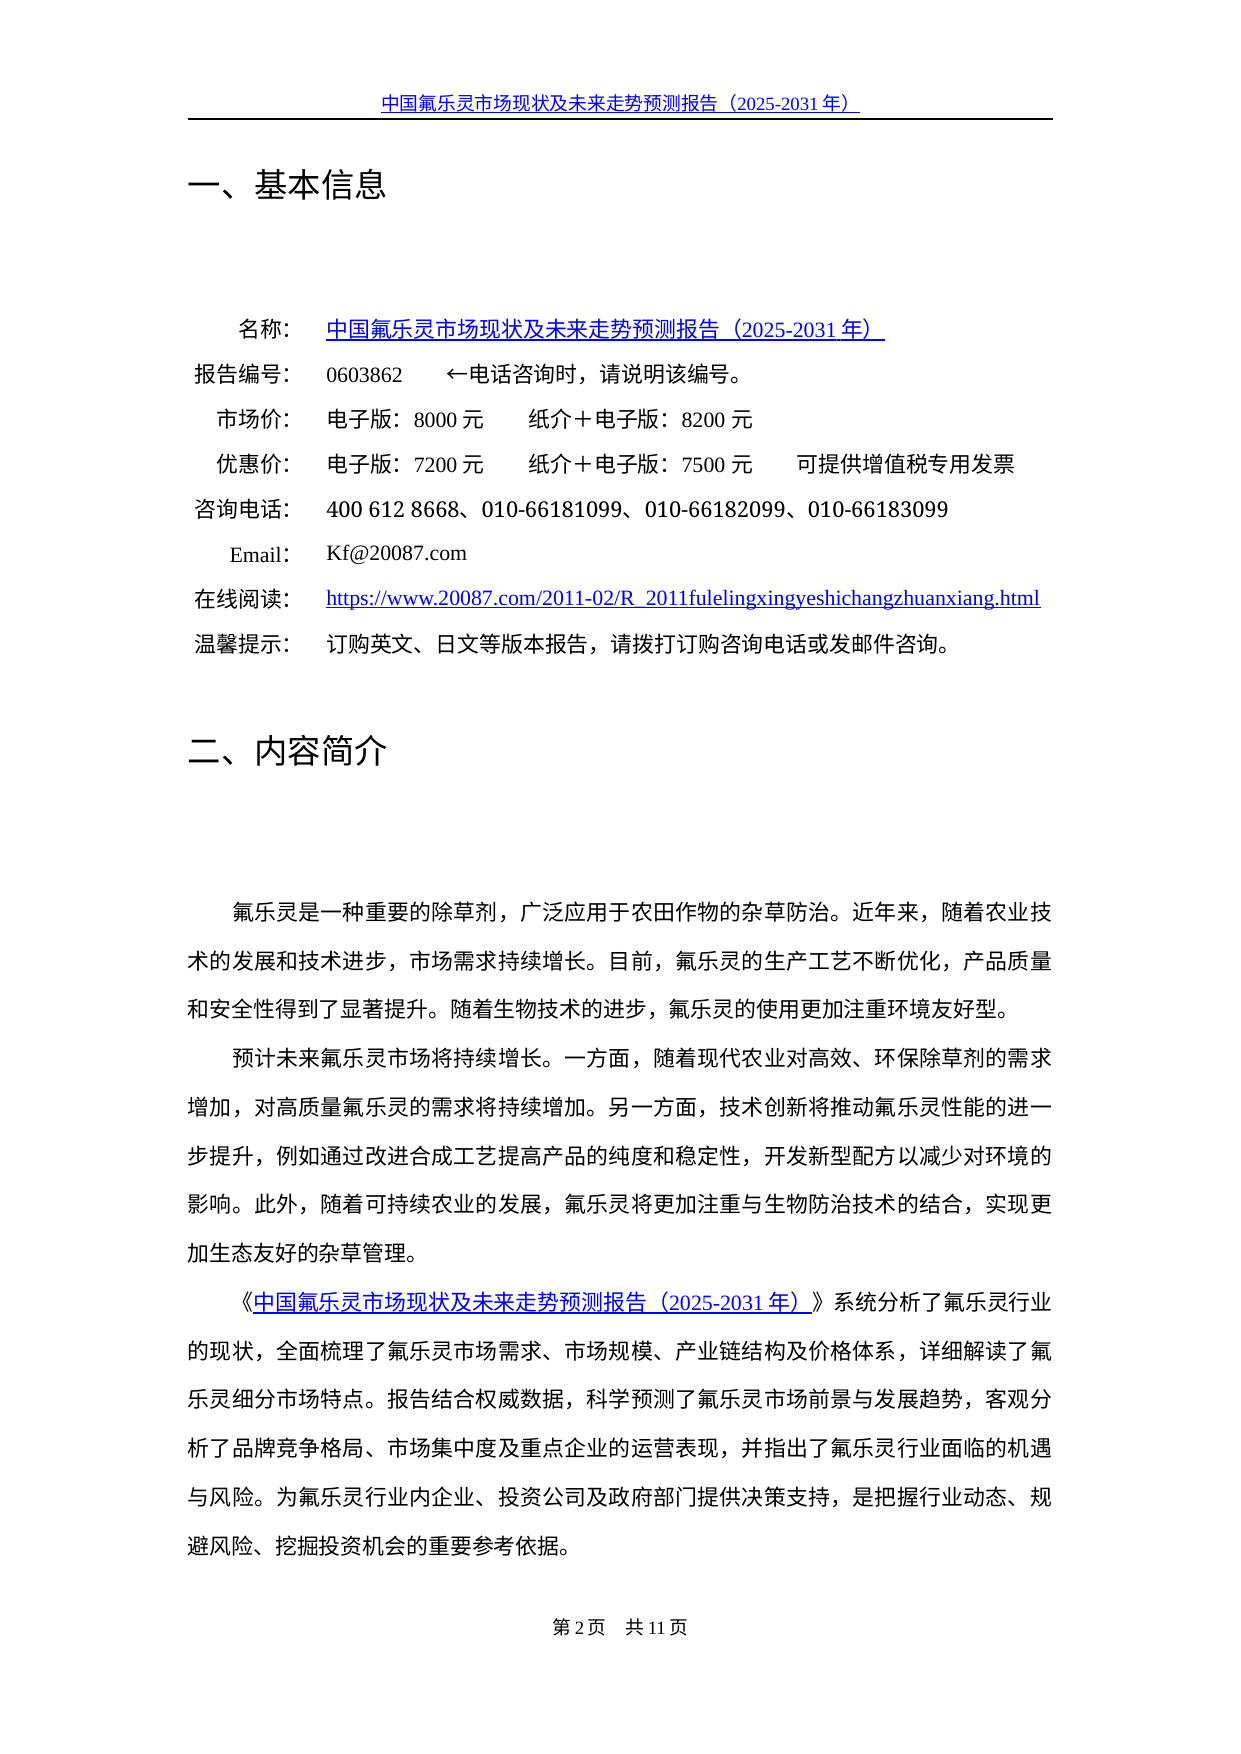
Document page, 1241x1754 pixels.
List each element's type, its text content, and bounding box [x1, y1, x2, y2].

table_cell 在线阅读： [167, 582, 315, 627]
table_cell Email： [167, 537, 315, 582]
table_cell Kf@20087.com [315, 537, 1073, 582]
table_cell 电子版：8000 元 纸介＋电子版：8200 元 [315, 402, 1073, 447]
table_header 中国氟乐灵市场现状及未来走势预测报告（2025-2031年） [315, 312, 1073, 357]
table_header 名称： [167, 312, 315, 357]
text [187, 894, 1053, 1561]
table_cell 市场价： [167, 402, 315, 447]
table_cell [315, 582, 1073, 627]
table_cell 咨询电话： [167, 492, 315, 537]
title 二、内容简介 [187, 717, 1053, 782]
table_cell 0603862 ←电话咨询时，请说明该编号。 [315, 357, 1073, 402]
table_cell 订购英文、日文等版本报告，请拨打订购咨询电话或发邮件咨询。 [315, 627, 1073, 672]
table_cell 电子版：7200 元 纸介＋电子版：7500 元 可提供增值税专用发票 [315, 447, 1073, 492]
table_cell 报告编号： [167, 357, 315, 402]
table_cell 温馨提示： [167, 627, 315, 672]
title 一、基本信息 [187, 150, 1053, 215]
table_cell 400 612 8668、010-66181099、010-66182099、010-66183099 [315, 492, 1073, 537]
table_cell 优惠价： [167, 447, 315, 492]
